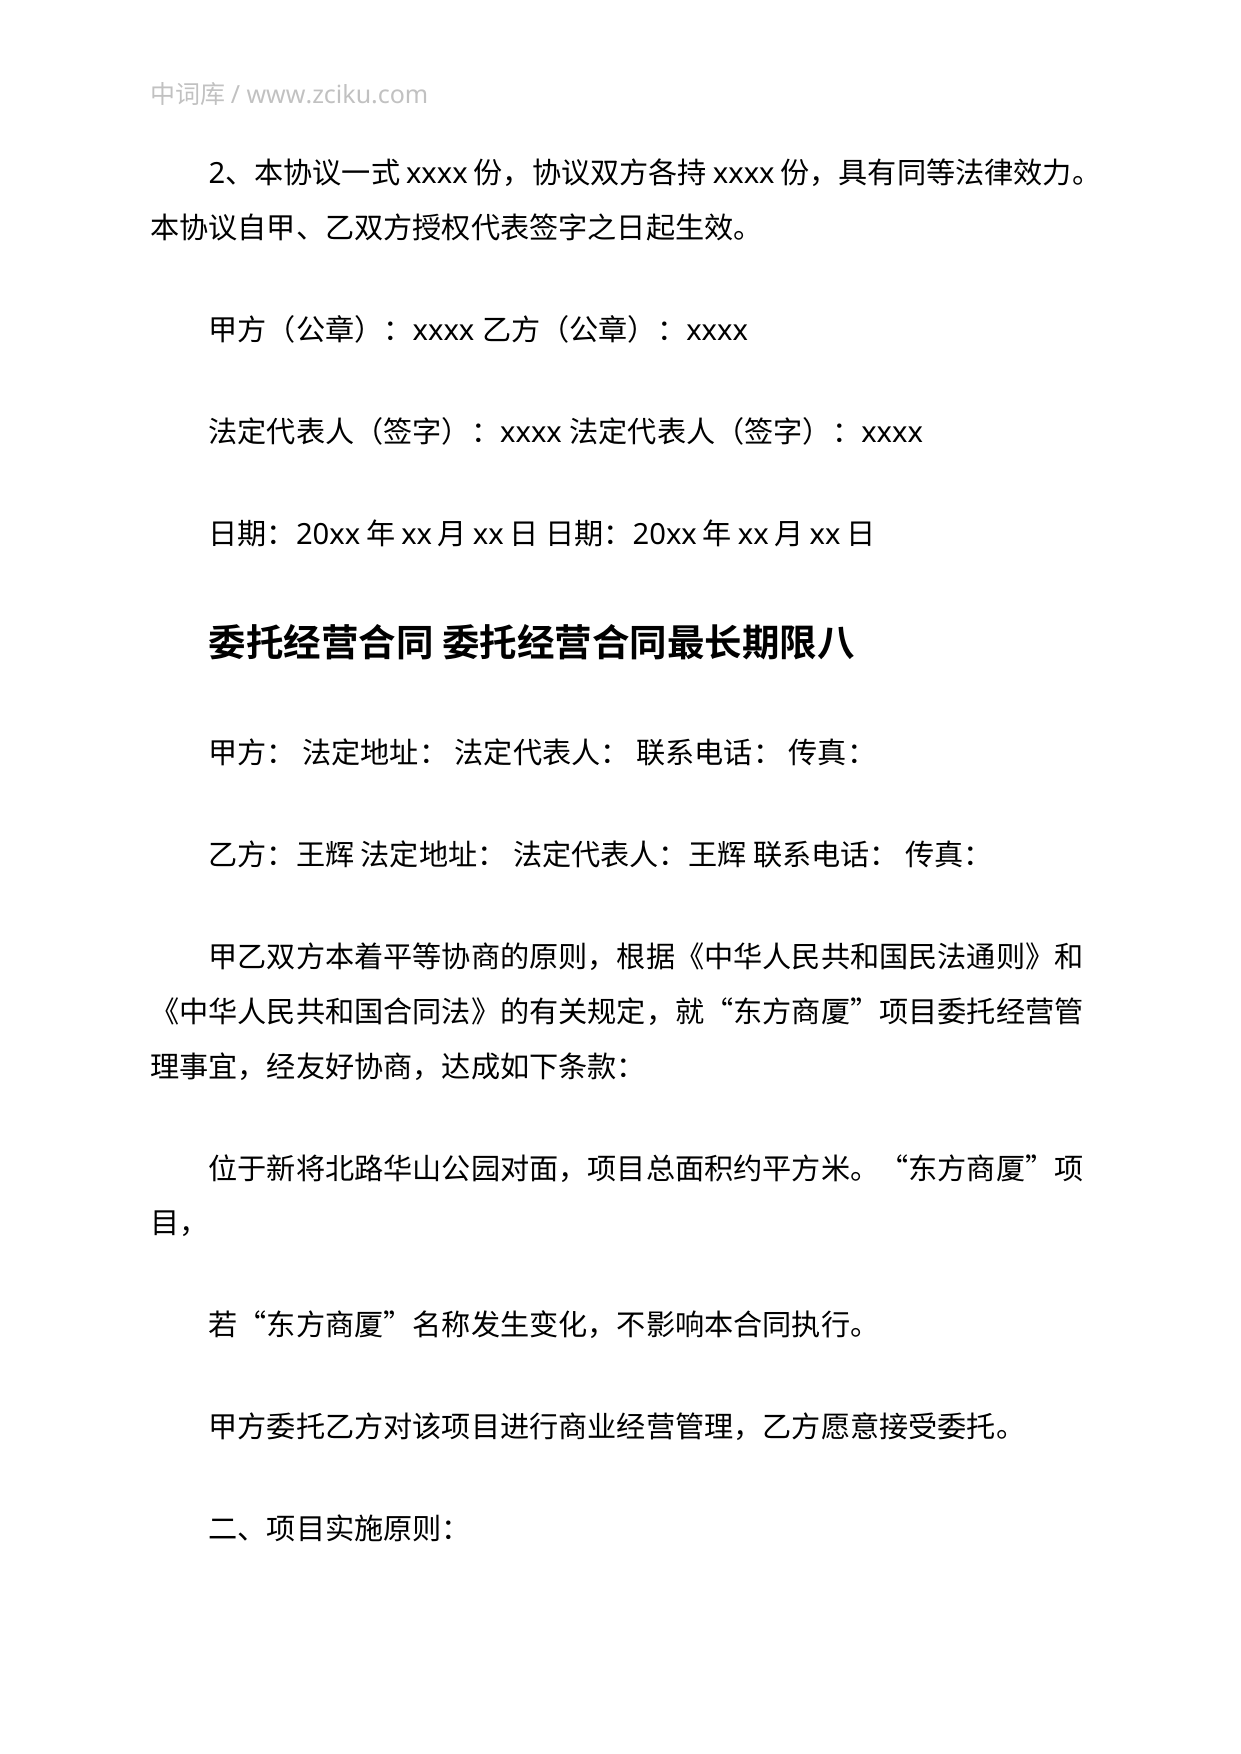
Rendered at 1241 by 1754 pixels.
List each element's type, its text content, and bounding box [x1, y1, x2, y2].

text 甲方： 法定地址： 法定代表人： 联系电话： 传真： [150, 730, 1090, 772]
text 2、本协议一式xxxx份，协议双方各持xxxx份，具有同等法律效力。本协议自甲、乙双方授权代表签字之日起生效。 [150, 150, 1090, 247]
text 位于新将北路华山公园对面，项目总面积约平方米。“东方商厦”项目， [150, 1145, 1090, 1242]
text 乙方：王辉 法定地址： 法定代表人：王辉 联系电话： 传真： [150, 832, 1090, 874]
text 二、项目实施原则： [150, 1505, 1090, 1548]
text 甲方委托乙方对该项目进行商业经营管理，乙方愿意接受委托。 [150, 1404, 1090, 1446]
text 甲方（公章）：xxxx 乙方（公章）：xxxx [150, 307, 1090, 349]
text 委托经营合同 委托经营合同最长期限八 [150, 613, 1090, 667]
text 法定代表人（签字）：xxxx 法定代表人（签字）：xxxx [150, 409, 1090, 451]
text 若“东方商厦”名称发生变化，不影响本合同执行。 [150, 1302, 1090, 1344]
text 甲乙双方本着平等协商的原则，根据《中华人民共和国民法通则》和《中华人民共和国合同法》的有关规定，就“东方商厦”项目委托经营管理事宜，经友好协商，达成如下条款： [150, 934, 1090, 1086]
text 日期：20xx年xx月xx日 日期：20xx年xx月xx日 [150, 511, 1090, 553]
